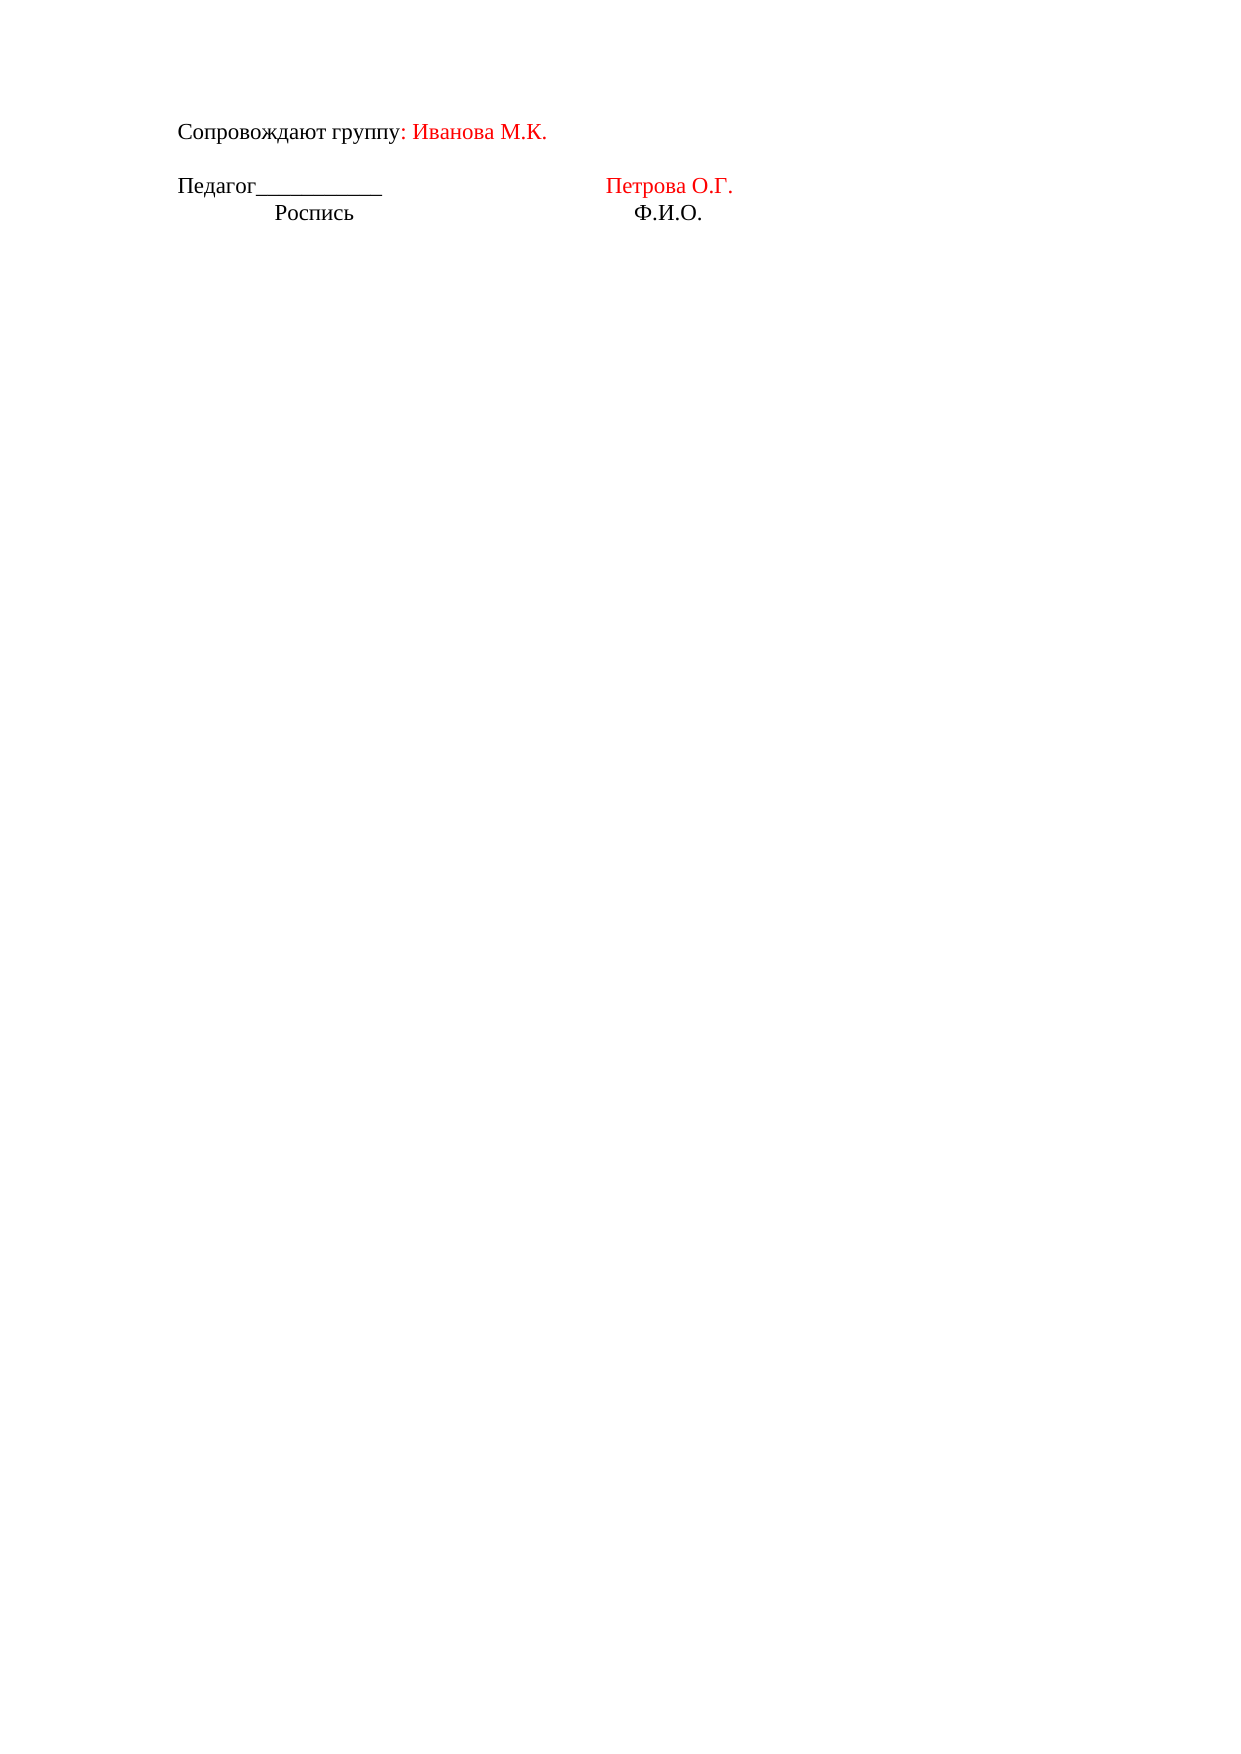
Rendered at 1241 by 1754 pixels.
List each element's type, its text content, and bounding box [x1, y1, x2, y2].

text Педагог___________ Петрова О.Г. [177, 172, 1152, 199]
text Роспись Ф.И.О. [177, 199, 1152, 225]
text Сопровождают группу: Иванова М.К. [177, 118, 1152, 144]
